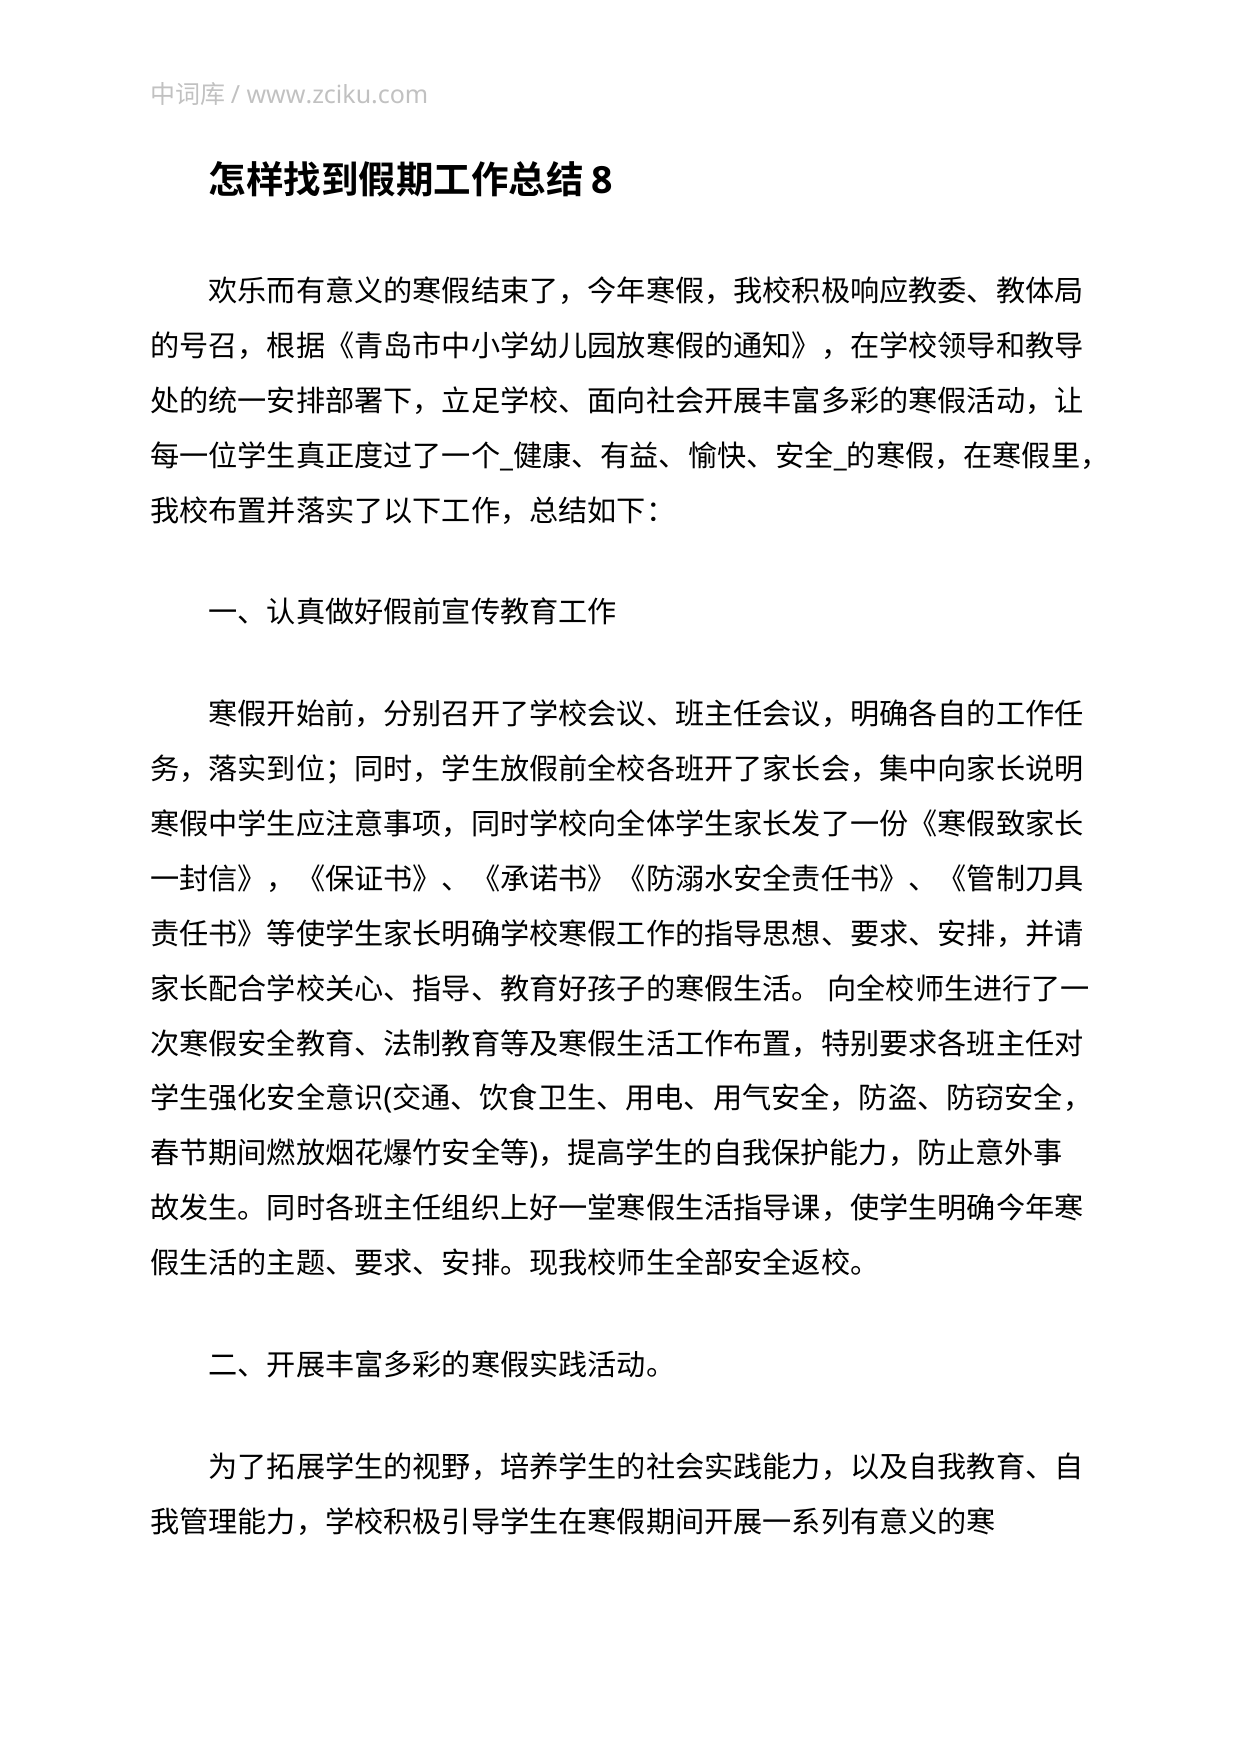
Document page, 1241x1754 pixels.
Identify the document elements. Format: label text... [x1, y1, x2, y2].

text 寒假开始前，分别召开了学校会议、班主任会议，明确各自的工作任务，落实到位；同时，学生放假前全校各班开了家长会，集中向家长说明寒假中学生应注意事项，同时学校向全体学生家长发了一份《寒假致家长一封信》，《保证书》、《承诺书》《防溺水安全责任书》、《管制刀具责任书》等使学生家长明确学校寒假工作的指导思想、要求、安排，并请家长配合学校关心、指导、教育好孩子的寒假生活。 向全校师生进行了一次寒假安全教育、法制教育等及寒假生活工作布置，特别要求各班主任对学生强化安全意识(交通、饮食卫生、用电、用气安全，防盗、防窃安全，春节期间燃放烟花爆竹安全等)，提高学生的自我保护能力，防止意外事故发生。同时各班主任组织上好一堂寒假生活指导课，使学生明确今年寒假生活的主题、要求、安排。现我校师生全部安全返校。 [150, 691, 1090, 1282]
text 二、开展丰富多彩的寒假实践活动。 [150, 1342, 1090, 1384]
text 怎样找到假期工作总结8 [150, 150, 1090, 204]
text 一、认真做好假前宣传教育工作 [150, 589, 1090, 631]
text 为了拓展学生的视野，培养学生的社会实践能力，以及自我教育、自我管理能力，学校积极引导学生在寒假期间开展一系列有意义的寒 [150, 1443, 1090, 1541]
text 欢乐而有意义的寒假结束了，今年寒假，我校积极响应教委、教体局的号召，根据《青岛市中小学幼儿园放寒假的通知》，在学校领导和教导处的统一安排部署下，立足学校、面向社会开展丰富多彩的寒假活动，让每一位学生真正度过了一个_健康、有益、愉快、安全_的寒假，在寒假里，我校布置并落实了以下工作，总结如下： [150, 268, 1090, 529]
